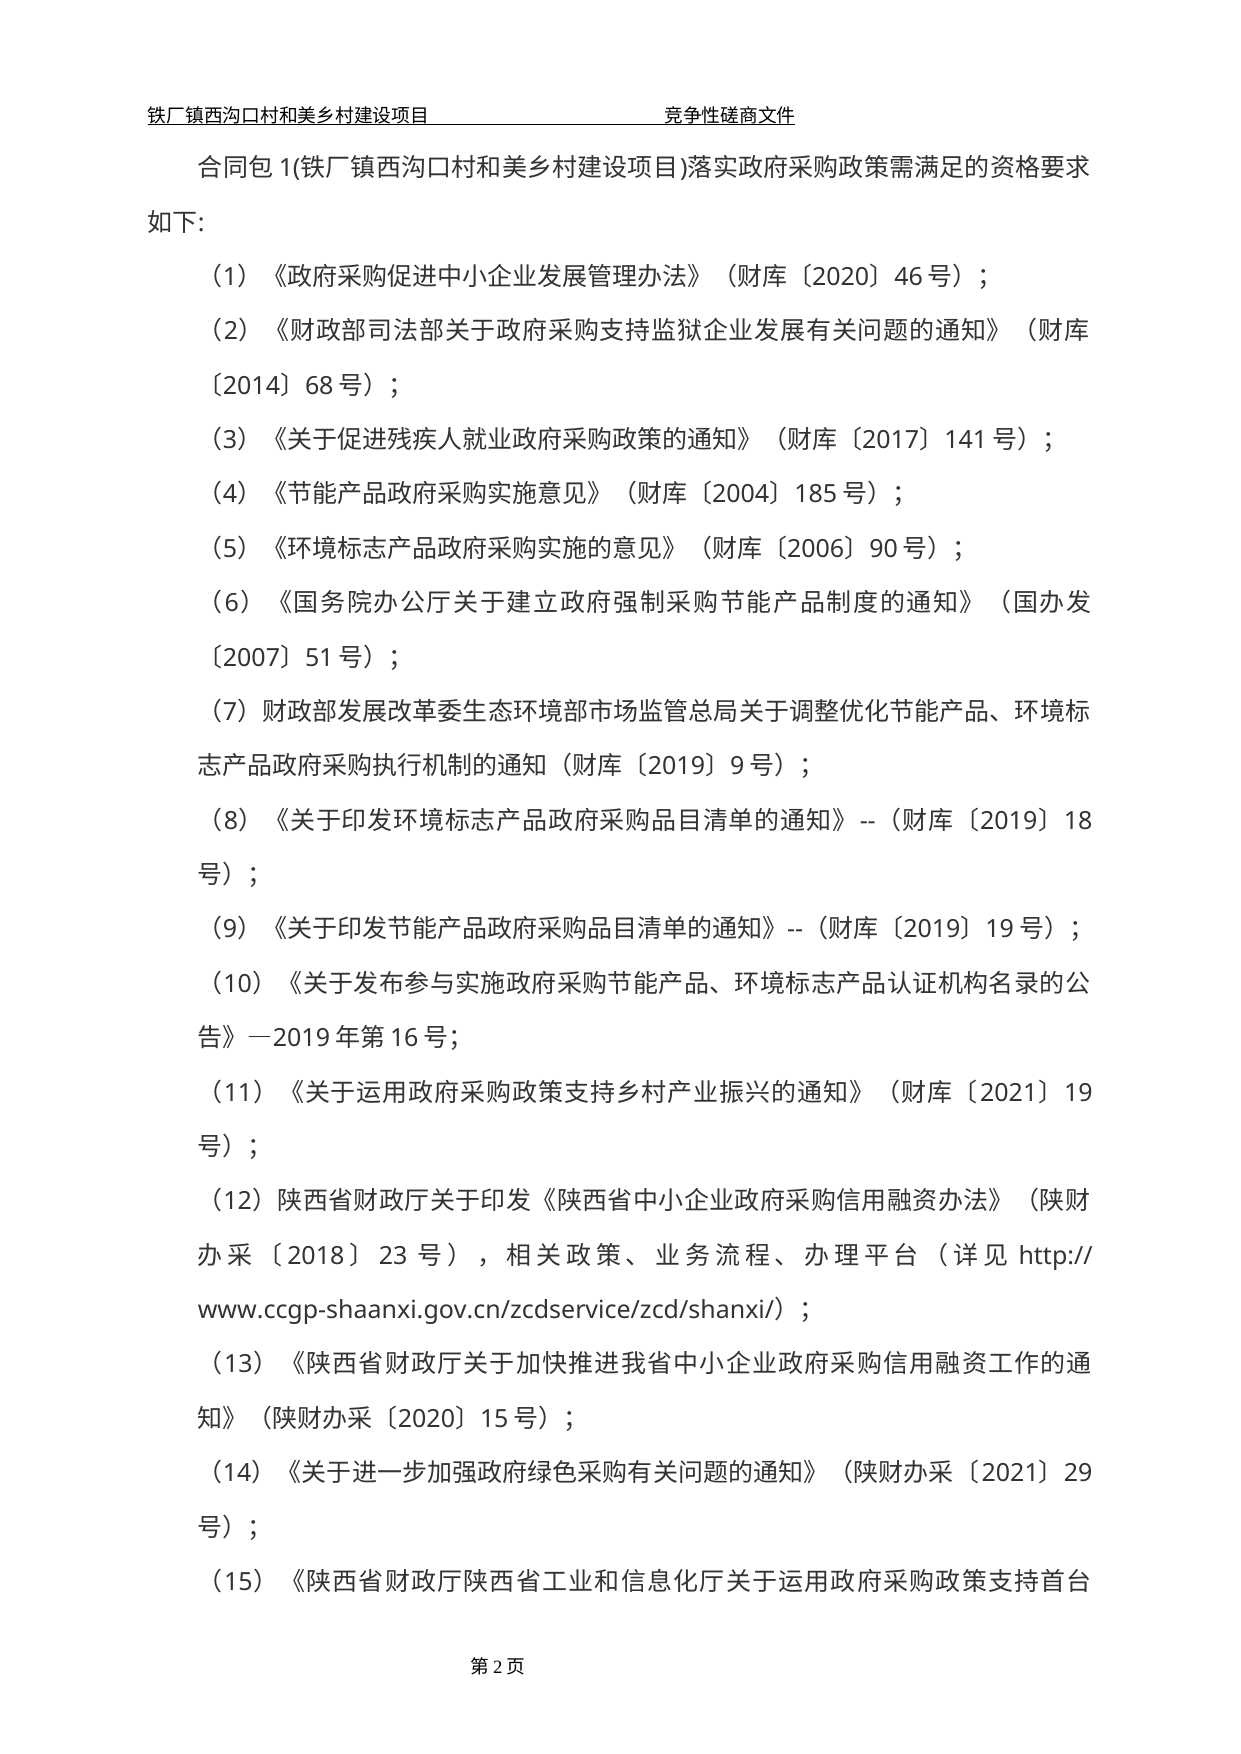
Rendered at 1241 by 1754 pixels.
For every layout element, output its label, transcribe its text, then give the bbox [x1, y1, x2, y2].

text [198, 1380, 1093, 1564]
text 合同包1(铁厂镇西沟口村和美乡村建设项目)落实政府采购政策需满足的资格要求如下: [148, 148, 1093, 238]
